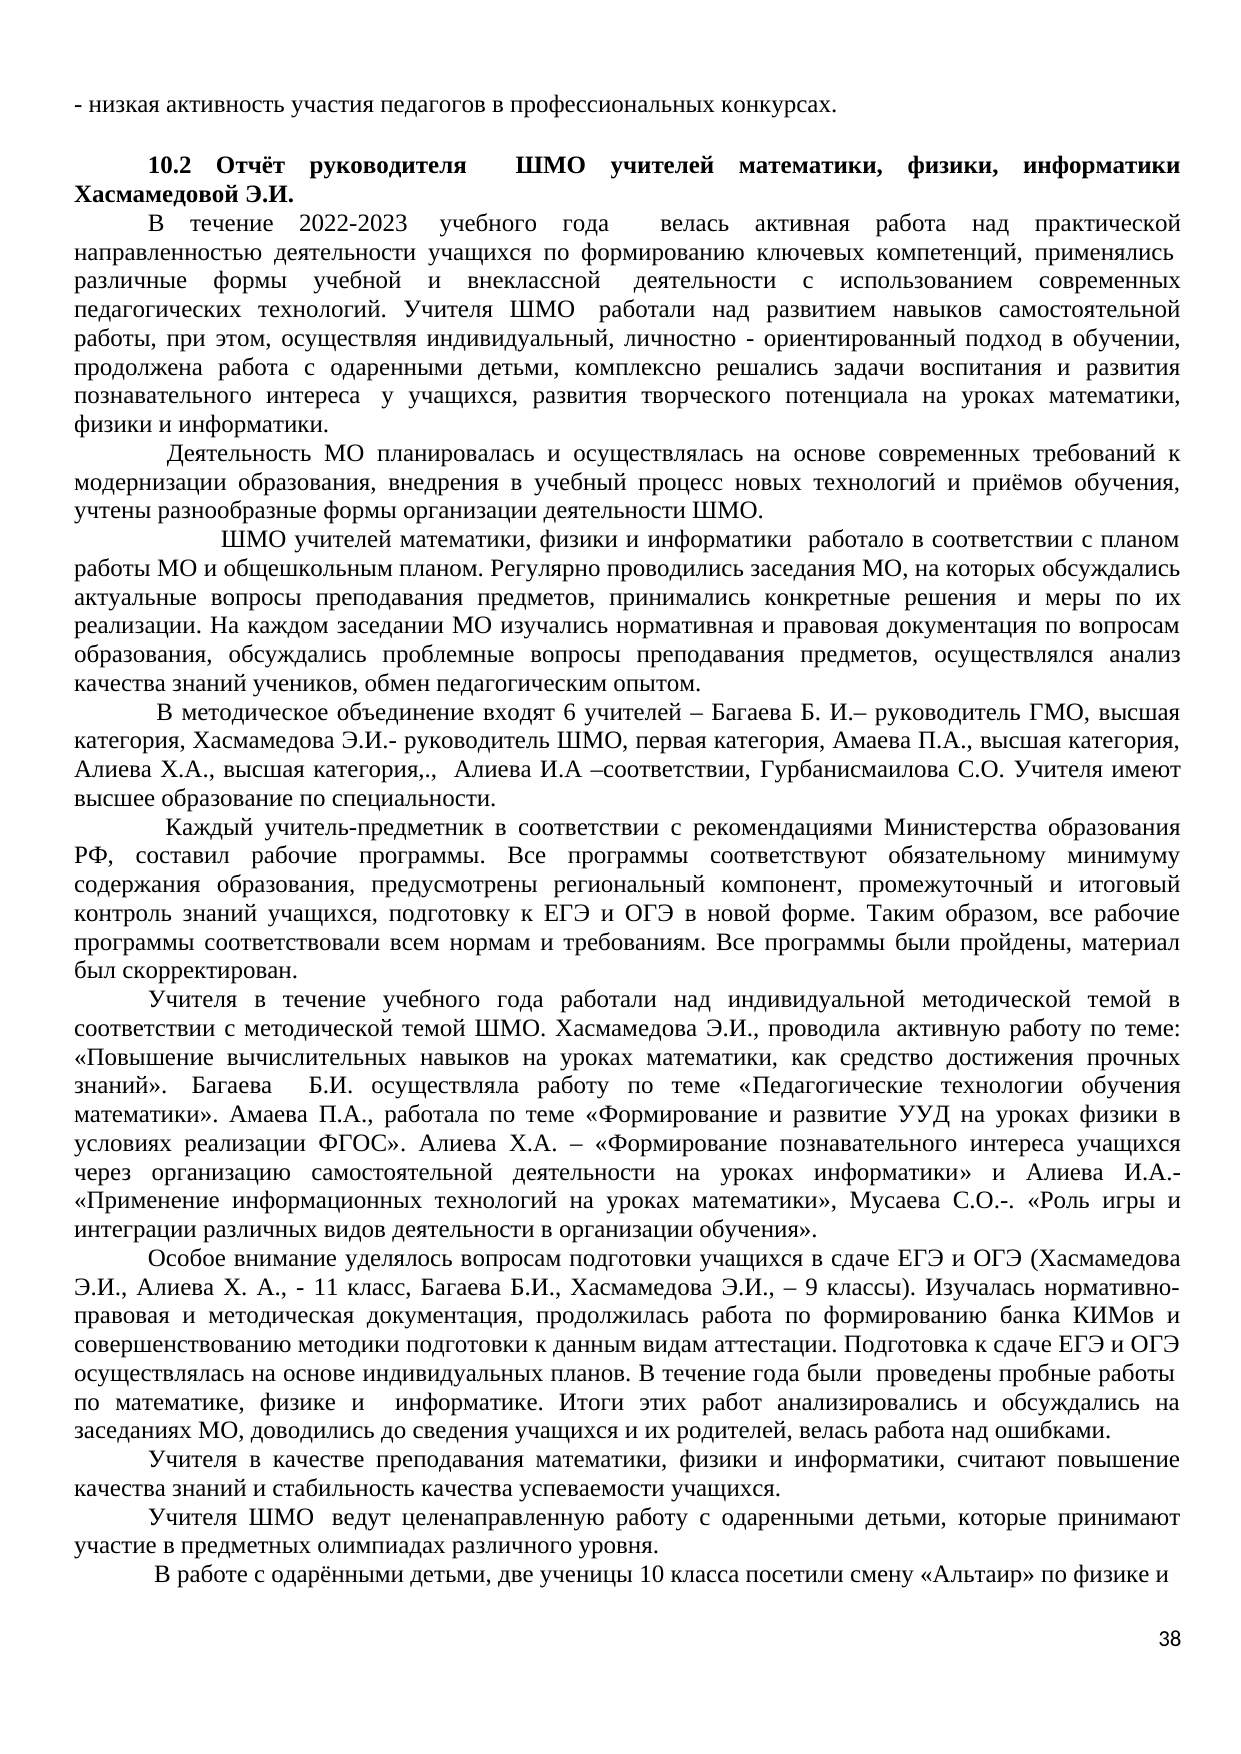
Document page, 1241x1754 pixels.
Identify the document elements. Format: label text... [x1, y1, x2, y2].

text - низкая активность участия педагогов в профессиональных конкурсах. [74, 89, 1181, 117]
text ШМО учителей математики, физики и информатики работало в соответствии с планом работы МО и общешкольным планом. Регулярно проводились заседания МО, на которых обсуждались актуальные вопросы преподавания предметов, принимались конкретные решения и меры по их реализации. На каждом заседании МО изучались нормативная и правовая документация по вопросам образования, обсуждались проблемные вопросы преподавания предметов, осуществлялся анализ качества знаний учеников, обмен педагогическим опытом. [74, 524, 1181, 697]
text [15, 1559, 1181, 1588]
text В методическое объединение входят 6 учителей – Багаева Б. И.– руководитель ГМО, высшая категория, Хасмамедова Э.И.- руководитель ШМО, первая категория, Амаева П.А., высшая категория, Алиева Х.А., высшая категория,., Алиева И.А –соответствии, Гурбанисмаилова С.О. Учителя имеют высшее образование по специальности. [74, 697, 1181, 812]
text Учителя в качестве преподавания математики, физики и информатики, считают повышение качества знаний и стабильность качества успеваемости учащихся. [74, 1444, 1181, 1502]
text В течение 2022-2023 учебного года велась активная работа над практической направленностью деятельности учащихся по формированию ключевых компетенций, применялись различные формы учебной и внеклассной деятельности с использованием современных педагогических технологий. Учителя ШМО работали над развитием навыков самостоятельной работы, при этом, осуществляя индивидуальный, личностно - ориентированный подход в обучении, продолжена работа с одаренными детьми, комплексно решались задачи воспитания и развития познавательного интереса у учащихся, развития творческого потенциала на уроках математики, физики и информатики. [74, 208, 1181, 438]
text Учителя ШМО ведут целенаправленную работу с одаренными детьми, которые принимают участие в предметных олимпиадах различного уровня. [74, 1502, 1181, 1559]
text 10.2 Отчёт руководителя ШМО учителей математики, физики, информатики Хасмамедовой Э.И. [74, 150, 1181, 208]
text Деятельность МО планировалась и осуществлялась на основе современных требований к модернизации образования, внедрения в учебный процесс новых технологий и приёмов обучения, учтены разнообразные формы организации деятельности ШМО. [74, 438, 1181, 524]
text Каждый учитель-предметник в соответствии с рекомендациями Министерства образования РФ, составил рабочие программы. Все программы соответствуют обязательному минимуму содержания образования, предусмотрены региональный компонент, промежуточный и итоговый контроль знаний учащихся, подготовку к ЕГЭ и ОГЭ в новой форме. Таким образом, все рабочие программы соответствовали всем нормам и требованиям. Все программы были пройдены, материал был скорректирован. [74, 812, 1181, 984]
text Учителя в течение учебного года работали над индивидуальной методической темой в соответствии с методической темой ШМО. Хасмамедова Э.И., проводила активную работу по теме: «Повышение вычислительных навыков на уроках математики, как средство достижения прочных знаний». Багаева Б.И. осуществляла работу по теме «Педагогические технологии обучения математики». Амаева П.А., работала по теме «Формирование и развитие УУД на уроках физики в условиях реализации ФГОС». Алиева Х.А. – «Формирование познавательного интереса учащихся через организацию самостоятельной деятельности на уроках информатики» и Алиева И.А.- «Применение информационных технологий на уроках математики», Мусаева С.О.-. «Роль игры и интеграции различных видов деятельности в организации обучения». [74, 984, 1181, 1243]
text Особое внимание уделялось вопросам подготовки учащихся в сдаче ЕГЭ и ОГЭ (Хасмамедова Э.И., Алиева Х. А., - 11 класс, Багаева Б.И., Хасмамедова Э.И., – 9 классы). Изучалась нормативно-правовая и методическая документация, продолжилась работа по формированию банка КИМов и совершенствованию методики подготовки к данным видам аттестации. Подготовка к сдаче ЕГЭ и ОГЭ осуществлялась на основе индивидуальных планов. В течение года были проведены пробные работы по математике, физике и информатике. Итоги этих работ анализировались и обсуждались на заседаниях МО, доводились до сведения учащихся и их родителей, велась работа над ошибками. [74, 1243, 1181, 1444]
